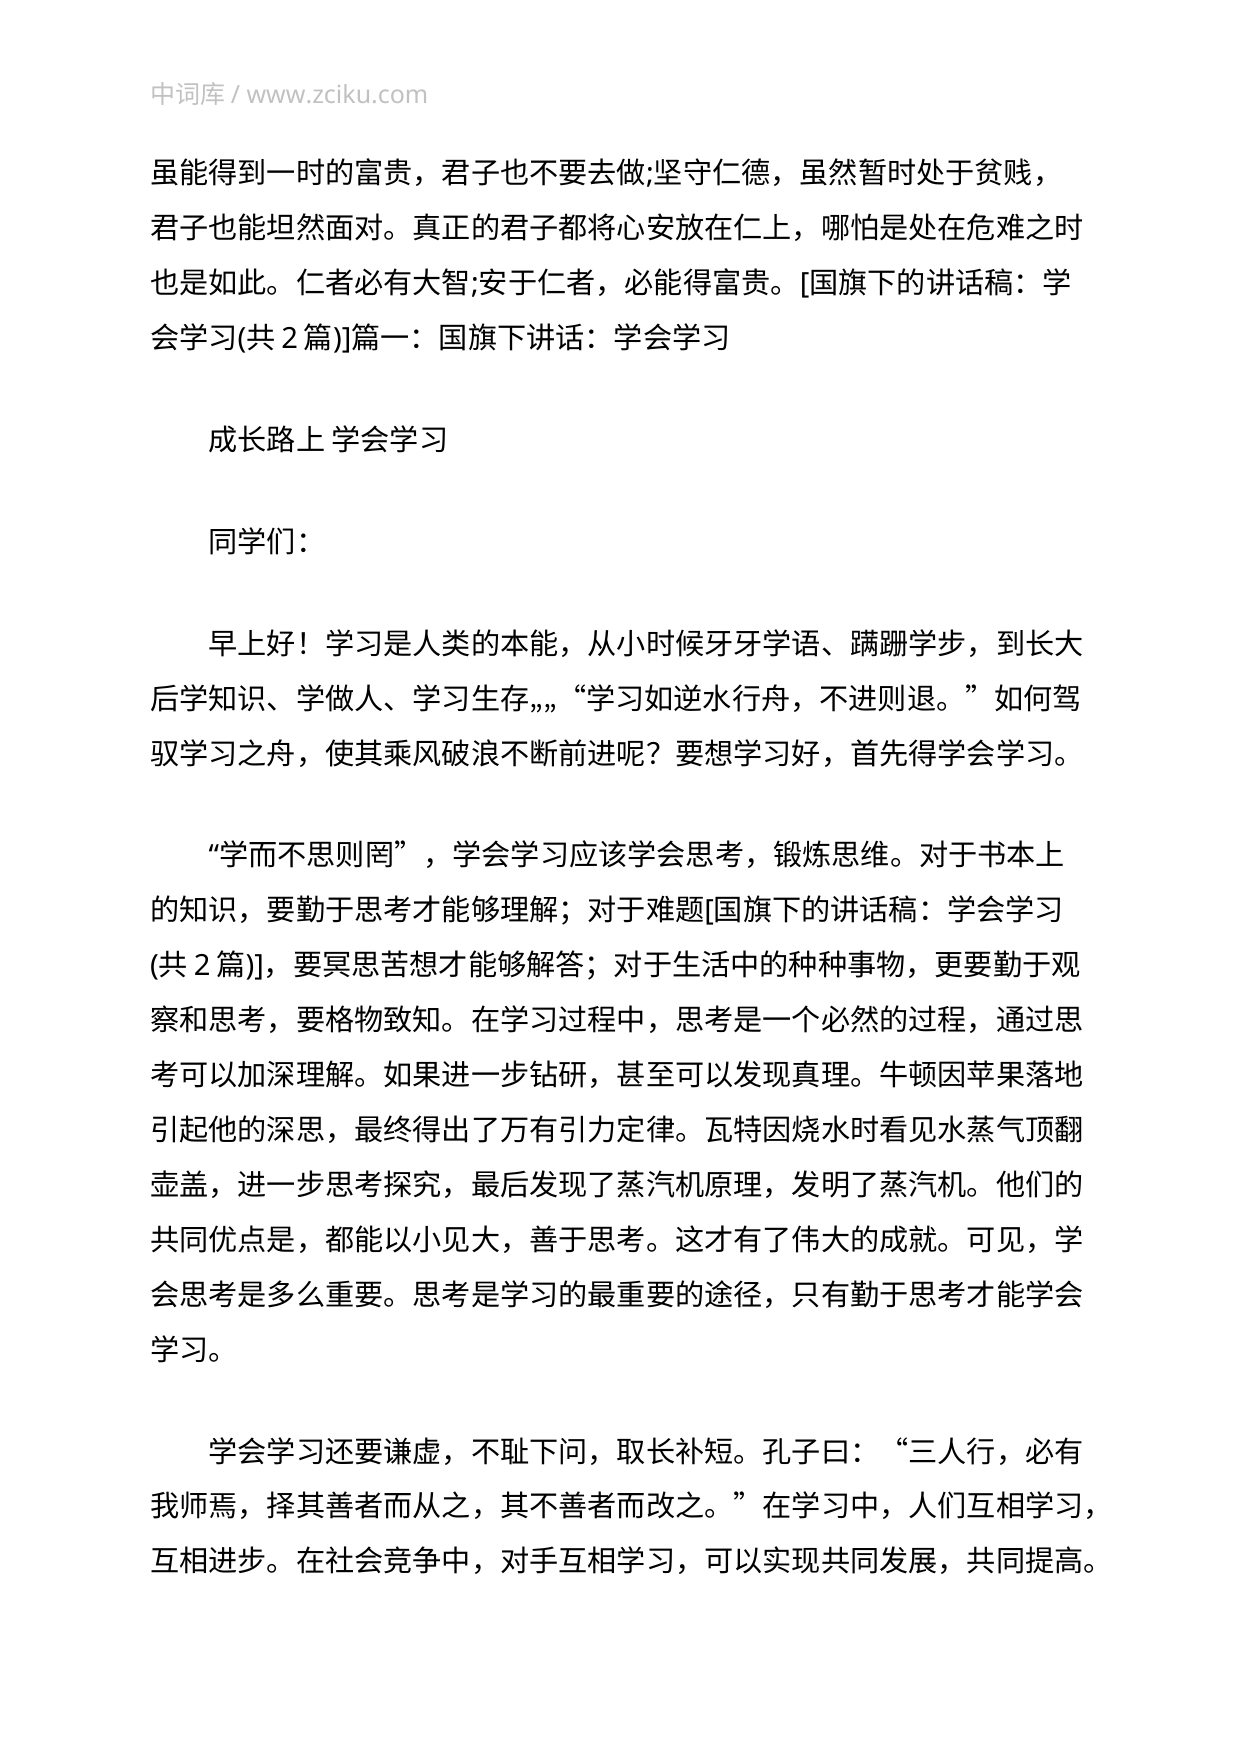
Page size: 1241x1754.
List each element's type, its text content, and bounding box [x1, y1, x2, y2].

text 早上好！学习是人类的本能，从小时候牙牙学语、蹒跚学步，到长大后学知识、学做人、学习生存„„“学习如逆水行舟，不进则退。”如何驾驭学习之舟，使其乘风破浪不断前进呢？要想学习好，首先得学会学习。 [150, 620, 1090, 772]
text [150, 150, 1090, 357]
text “学而不思则罔”，学会学习应该学会思考，锻炼思维。对于书本上的知识，要勤于思考才能够理解；对于难题[国旗下的讲话稿：学会学习(共2篇)]，要冥思苦想才能够解答；对于生活中的种种事物，更要勤于观察和思考，要格物致知。在学习过程中，思考是一个必然的过程，通过思考可以加深理解。如果进一步钻研，甚至可以发现真理。牛顿因苹果落地引起他的深思，最终得出了万有引力定律。瓦特因烧水时看见水蒸气顶翻壶盖，进一步思考探究，最后发现了蒸汽机原理，发明了蒸汽机。他们的共同优点是，都能以小见大，善于思考。这才有了伟大的成就。可见，学会思考是多么重要。思考是学习的最重要的途径，只有勤于思考才能学会学习。 [150, 832, 1090, 1369]
text 同学们： [150, 519, 1090, 561]
text 成长路上 学会学习 [150, 417, 1090, 459]
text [150, 1428, 1090, 1580]
